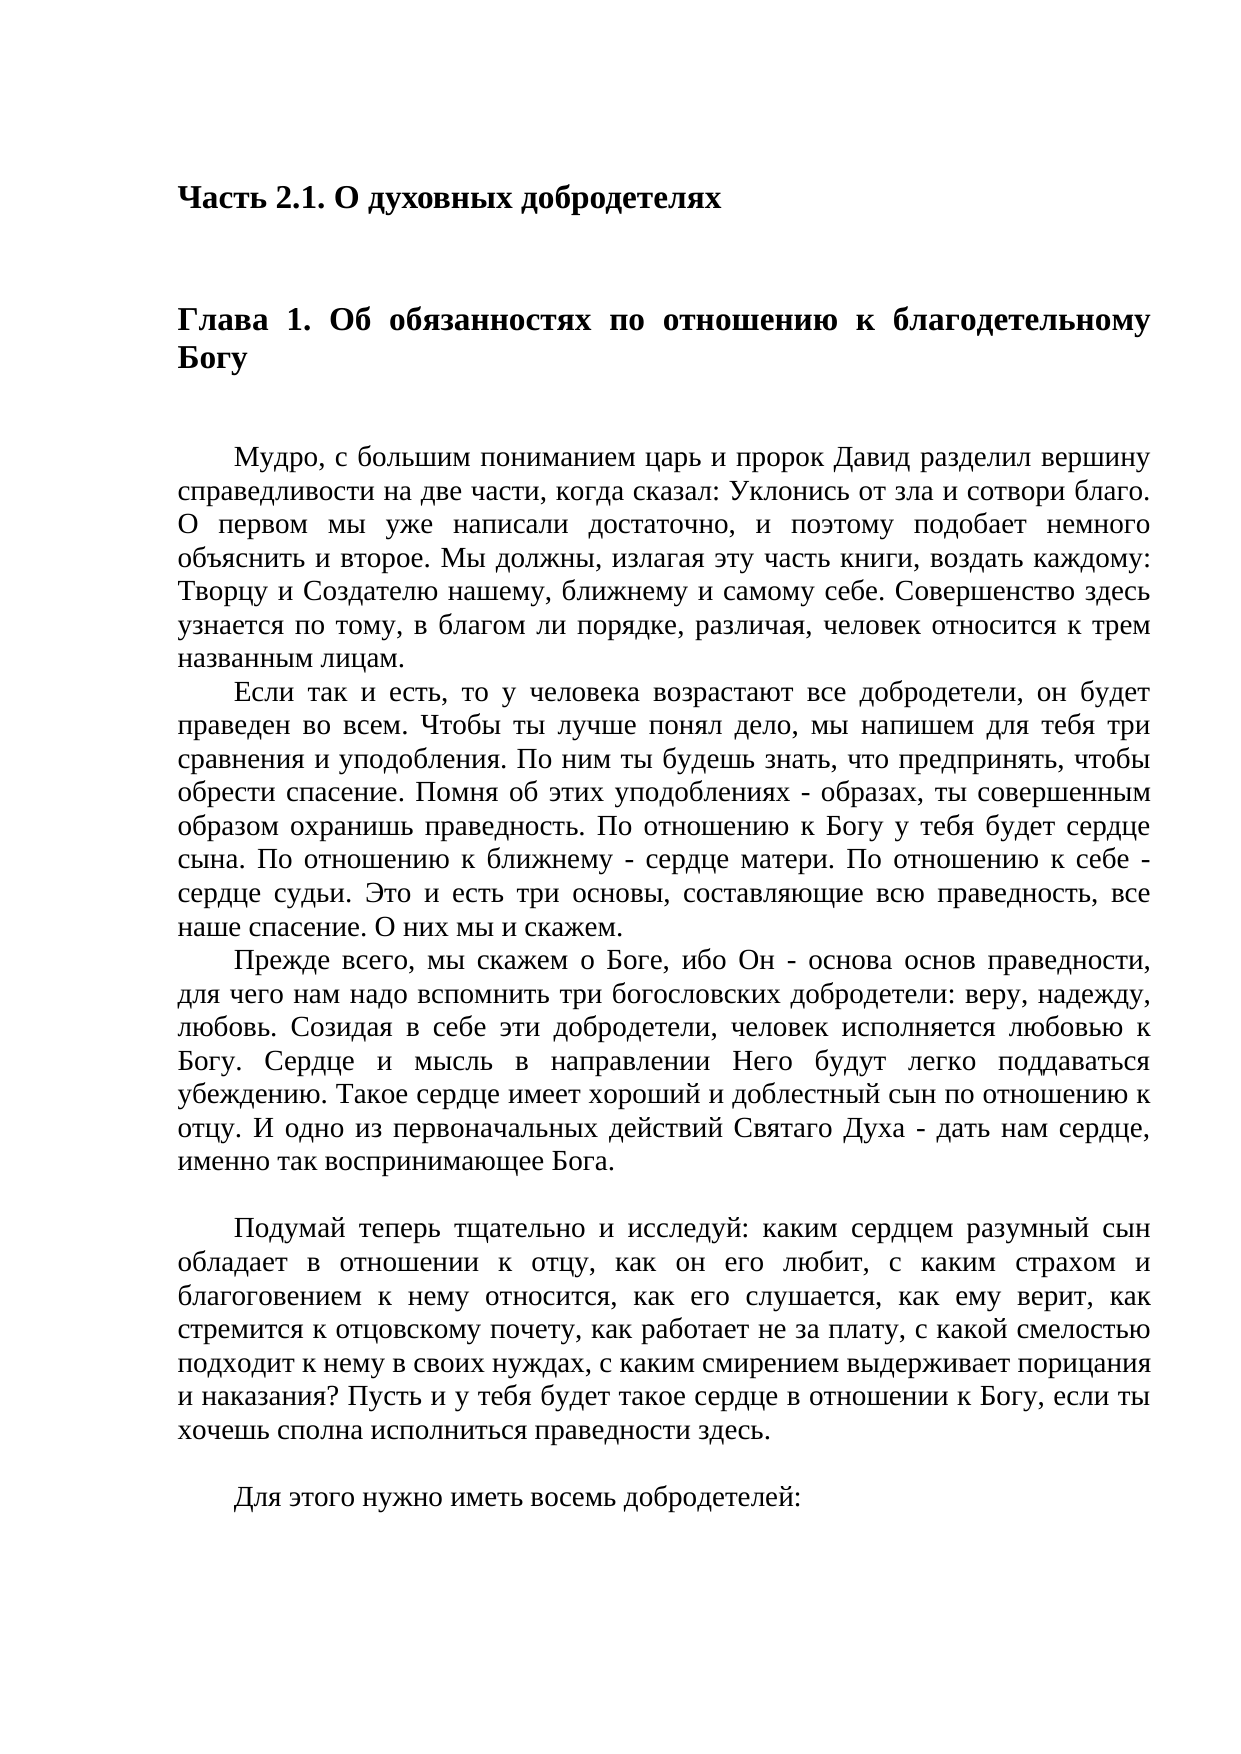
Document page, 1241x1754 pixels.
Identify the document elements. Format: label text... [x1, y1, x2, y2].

text Подумай теперь тщательно и исследуй: каким сердцем разумный сын обладает в отношении к отцу, как он его любит, с каким страхом и благоговением к нему относится, как его слушается, как ему верит, как стремится к отцовскому почету, как работает не за плату, с какой смелостью подходит к нему в своих нуждах, с каким смирением выдерживает порицания и наказания? Пусть и у тебя будет такое сердце в отношении к Богу, если ты хочешь сполна исполниться праведности здесь. [177, 1211, 1152, 1445]
subtitle Глава 1. Об обязанностях по отношению к благодетельному Богу [177, 299, 1152, 376]
subtitle Часть 2.1. О духовных добродетелях [177, 177, 1152, 216]
text Мудро, с большим пониманием царь и пророк Давид разделил вершину справедливости на две части, когда сказал: Уклонись от зла и сотвори благо. О первом мы уже написали достаточно, и поэтому подобает немного объяснить и второе. Мы должны, излагая эту часть книги, воздать каждому: Творцу и Создателю нашему, ближнему и самому себе. Совершенство здесь узнается по тому, в благом ли порядке, различая, человек относится к трем названным лицам. [177, 439, 1152, 674]
text Для этого нужно иметь восемь добродетелей: [177, 1479, 1152, 1512]
text Прежде всего, мы скажем о Боге, ибо Он - основа основ праведности, для чего нам надо вспомнить три богословских добродетели: веру, надежду, любовь. Созидая в себе эти добродетели, человек исполняется любовью к Богу. Сердце и мысль в направлении Него будут легко поддаваться убеждению. Такое сердце имеет хороший и доблестный сын по отношению к отцу. И одно из первоначальных действий Святаго Духа - дать нам сердце, именно так воспринимающее Бога. [177, 942, 1152, 1177]
text Если так и есть, то у человека возрастают все добродетели, он будет праведен во всем. Чтобы ты лучше понял дело, мы напишем для тебя три сравнения и уподобления. По ним ты будешь знать, что предпринять, чтобы обрести спасение. Помня об этих уподоблениях - образах, ты совершенным образом охранишь праведность. По отношению к Богу у тебя будет сердце сына. По отношению к ближнему - сердце матери. По отношению к себе - сердце судьи. Это и есть три основы, составляющие всю праведность, все наше спасение. О них мы и скажем. [177, 674, 1152, 942]
